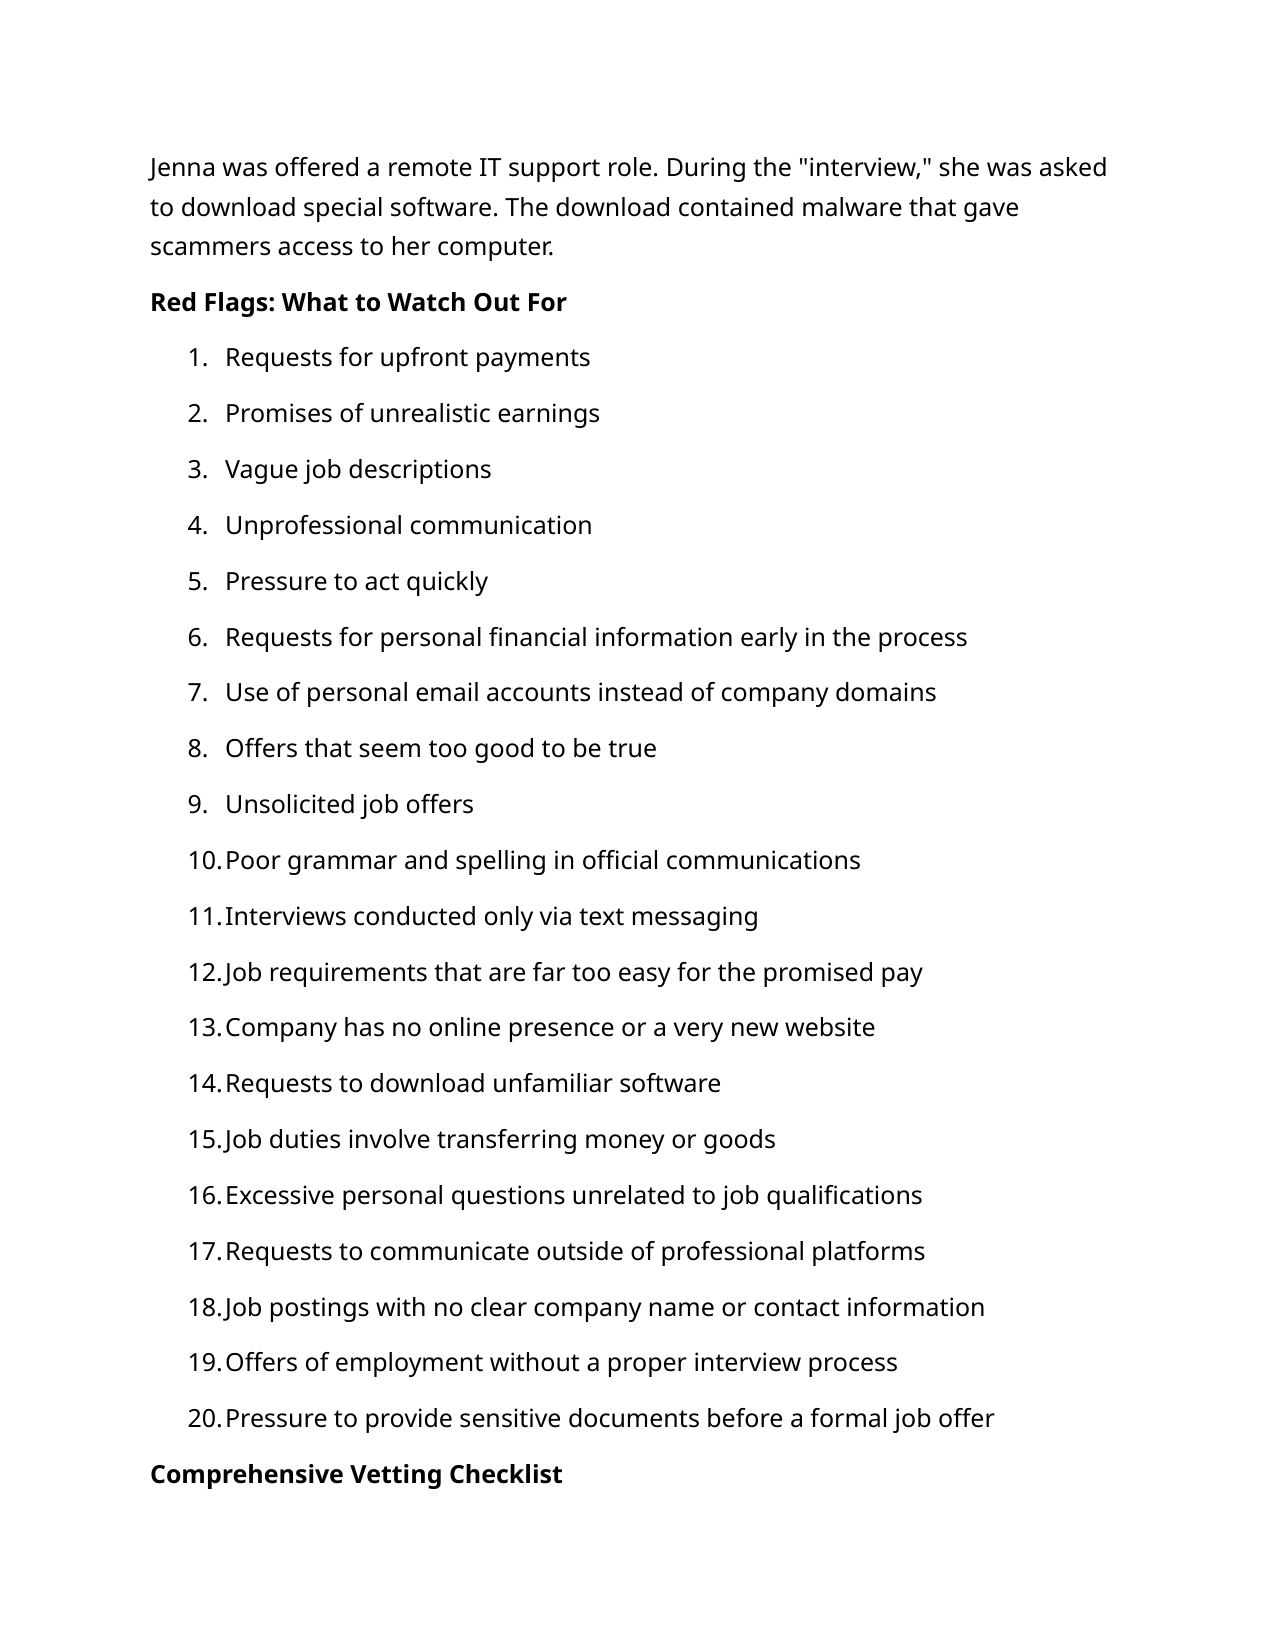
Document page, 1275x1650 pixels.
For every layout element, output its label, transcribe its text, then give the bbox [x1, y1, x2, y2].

list Job postings with no clear company name or contact information [187, 1289, 1125, 1323]
text Comprehensive Vetting Checklist [150, 1457, 1125, 1491]
list Unsolicited job offers [187, 787, 1125, 821]
text Jenna was offered a remote IT support role. During the "interview," she was asked to download special software. The download contained malware that gave scammers access to her computer. [150, 150, 1125, 262]
list Excessive personal questions unrelated to job qualifications [187, 1177, 1125, 1212]
list Offers that seem too good to be true [187, 731, 1125, 765]
list Requests to download unfamiliar software [187, 1066, 1125, 1100]
list Offers of employment without a proper interview process [187, 1345, 1125, 1379]
list Promises of unrealistic earnings [187, 396, 1125, 430]
list Poor grammar and spelling in official communications [187, 842, 1125, 877]
text Red Flags: What to Watch Out For [150, 284, 1125, 318]
list Pressure to provide sensitive documents before a formal job offer [187, 1401, 1125, 1435]
list Pressure to act quickly [187, 563, 1125, 597]
list Job requirements that are far too easy for the promised pay [187, 954, 1125, 988]
list Use of personal email accounts instead of company domains [187, 675, 1125, 709]
list Requests for upfront payments [187, 340, 1125, 374]
list Job duties involve transferring money or goods [187, 1122, 1125, 1156]
list Requests to communicate outside of professional platforms [187, 1233, 1125, 1267]
list Vague job descriptions [187, 452, 1125, 486]
list Interviews conducted only via text messaging [187, 898, 1125, 932]
list Company has no online presence or a very new website [187, 1010, 1125, 1044]
list Unprofessional communication [187, 507, 1125, 542]
list Requests for personal financial information early in the process [187, 619, 1125, 653]
